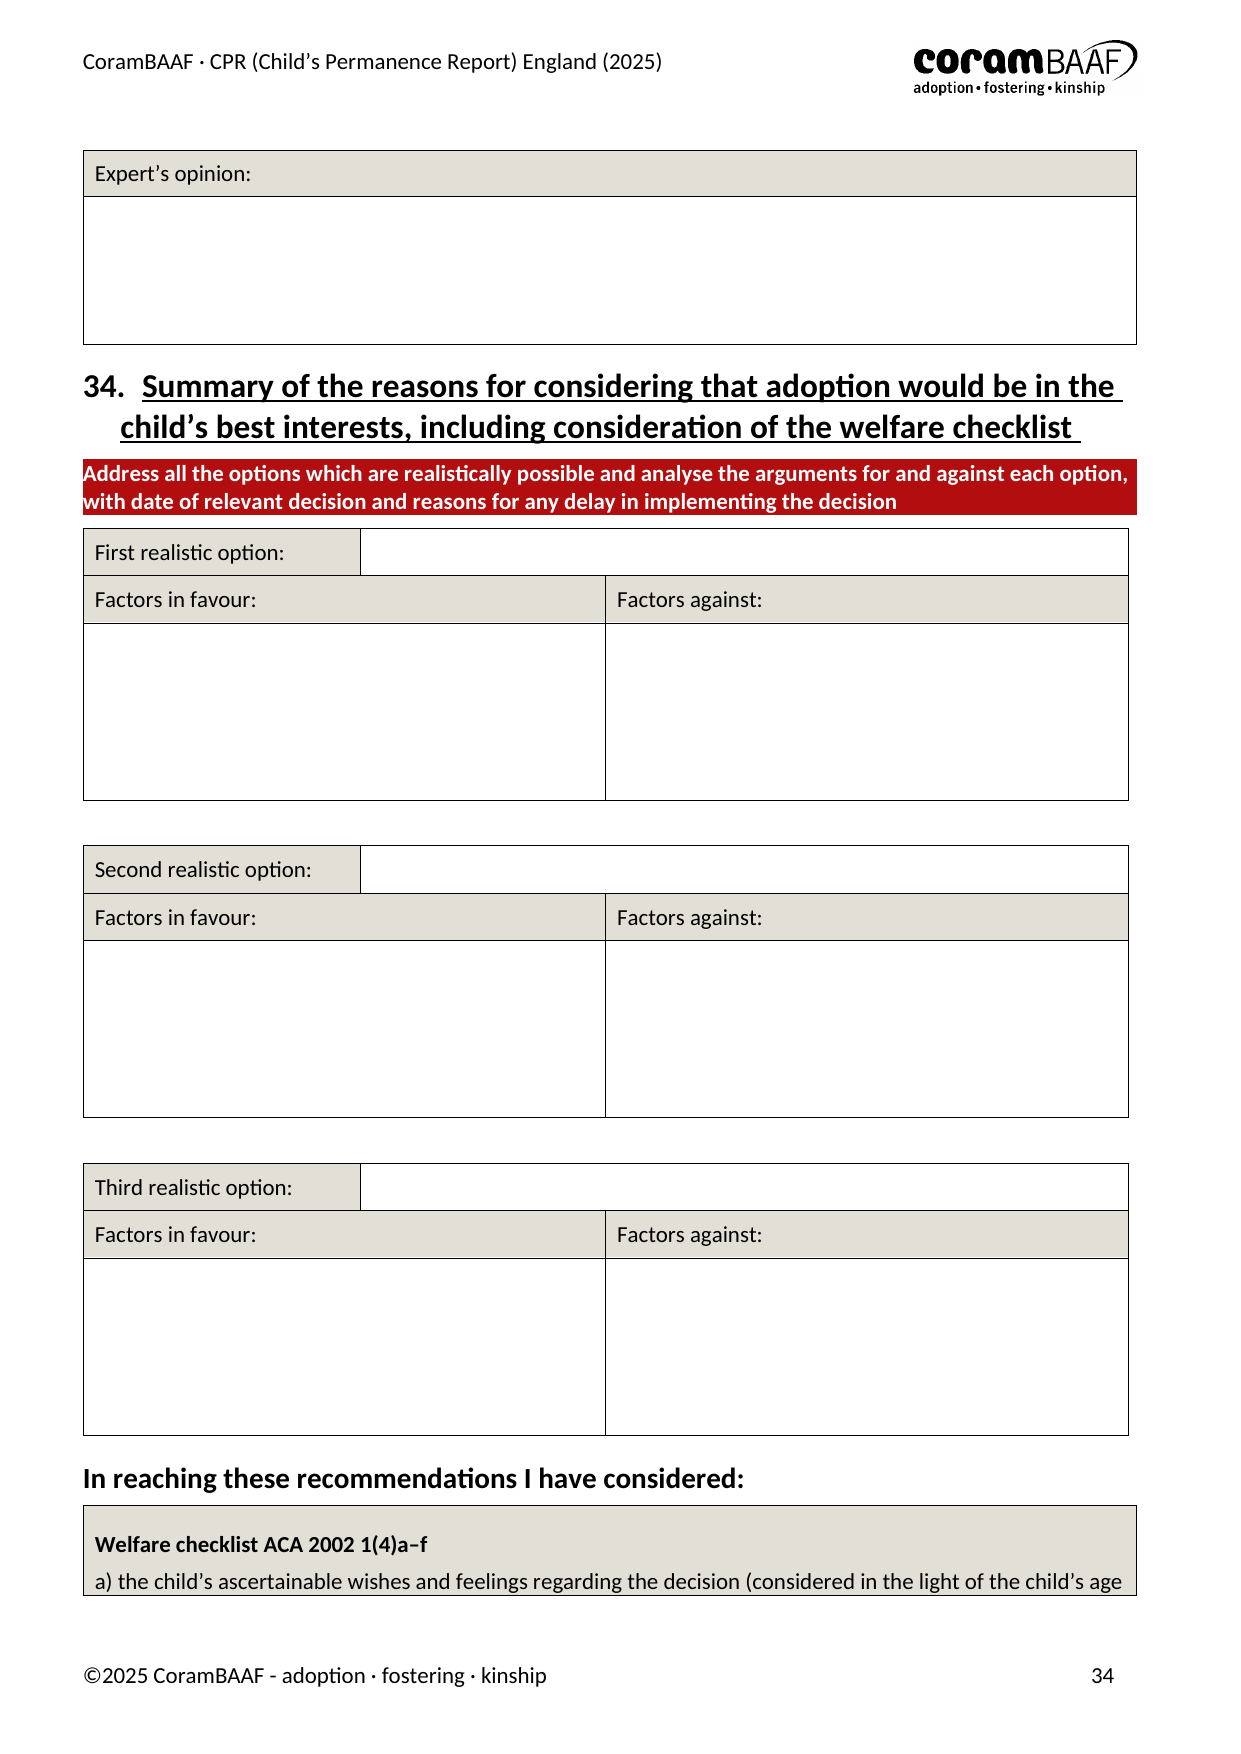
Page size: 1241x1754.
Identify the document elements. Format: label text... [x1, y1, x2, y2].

picture [905, 34, 1144, 101]
table_cell [606, 941, 1128, 1117]
table_cell Factors against: [606, 576, 1128, 622]
table_header First realistic option: [84, 529, 360, 575]
table_cell Factors in favour: [84, 894, 605, 940]
table_cell [84, 624, 605, 799]
text Address all the options which are realistically possible and analyse the arguments for and against each option, with date of relevant decision and reasons for any delay in implementing the decision [83, 459, 1137, 515]
table_cell Factors against: [606, 1211, 1128, 1257]
table_header Third realistic option: [84, 1164, 360, 1210]
table_header [361, 529, 1128, 575]
table_cell Factors against: [606, 894, 1128, 940]
table_cell [84, 1259, 605, 1434]
table_cell [606, 624, 1128, 799]
subtitle Summary of the reasons for considering that adoption would be in the child’s best interests, including consideration of the welfare checklist [83, 365, 1137, 447]
table_cell [606, 1259, 1128, 1434]
table_cell Expert’s opinion: [84, 151, 1136, 196]
table_cell Factors in favour: [84, 1211, 605, 1257]
table_cell Factors in favour: [84, 576, 605, 622]
subtitle In reaching these recommendations I have considered: [83, 1461, 1137, 1496]
table_cell [84, 941, 605, 1117]
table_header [84, 1506, 1136, 1595]
table_cell [84, 197, 1136, 343]
table_header Second realistic option: [84, 846, 360, 893]
table_header [361, 1164, 1128, 1210]
table_header [361, 846, 1128, 893]
